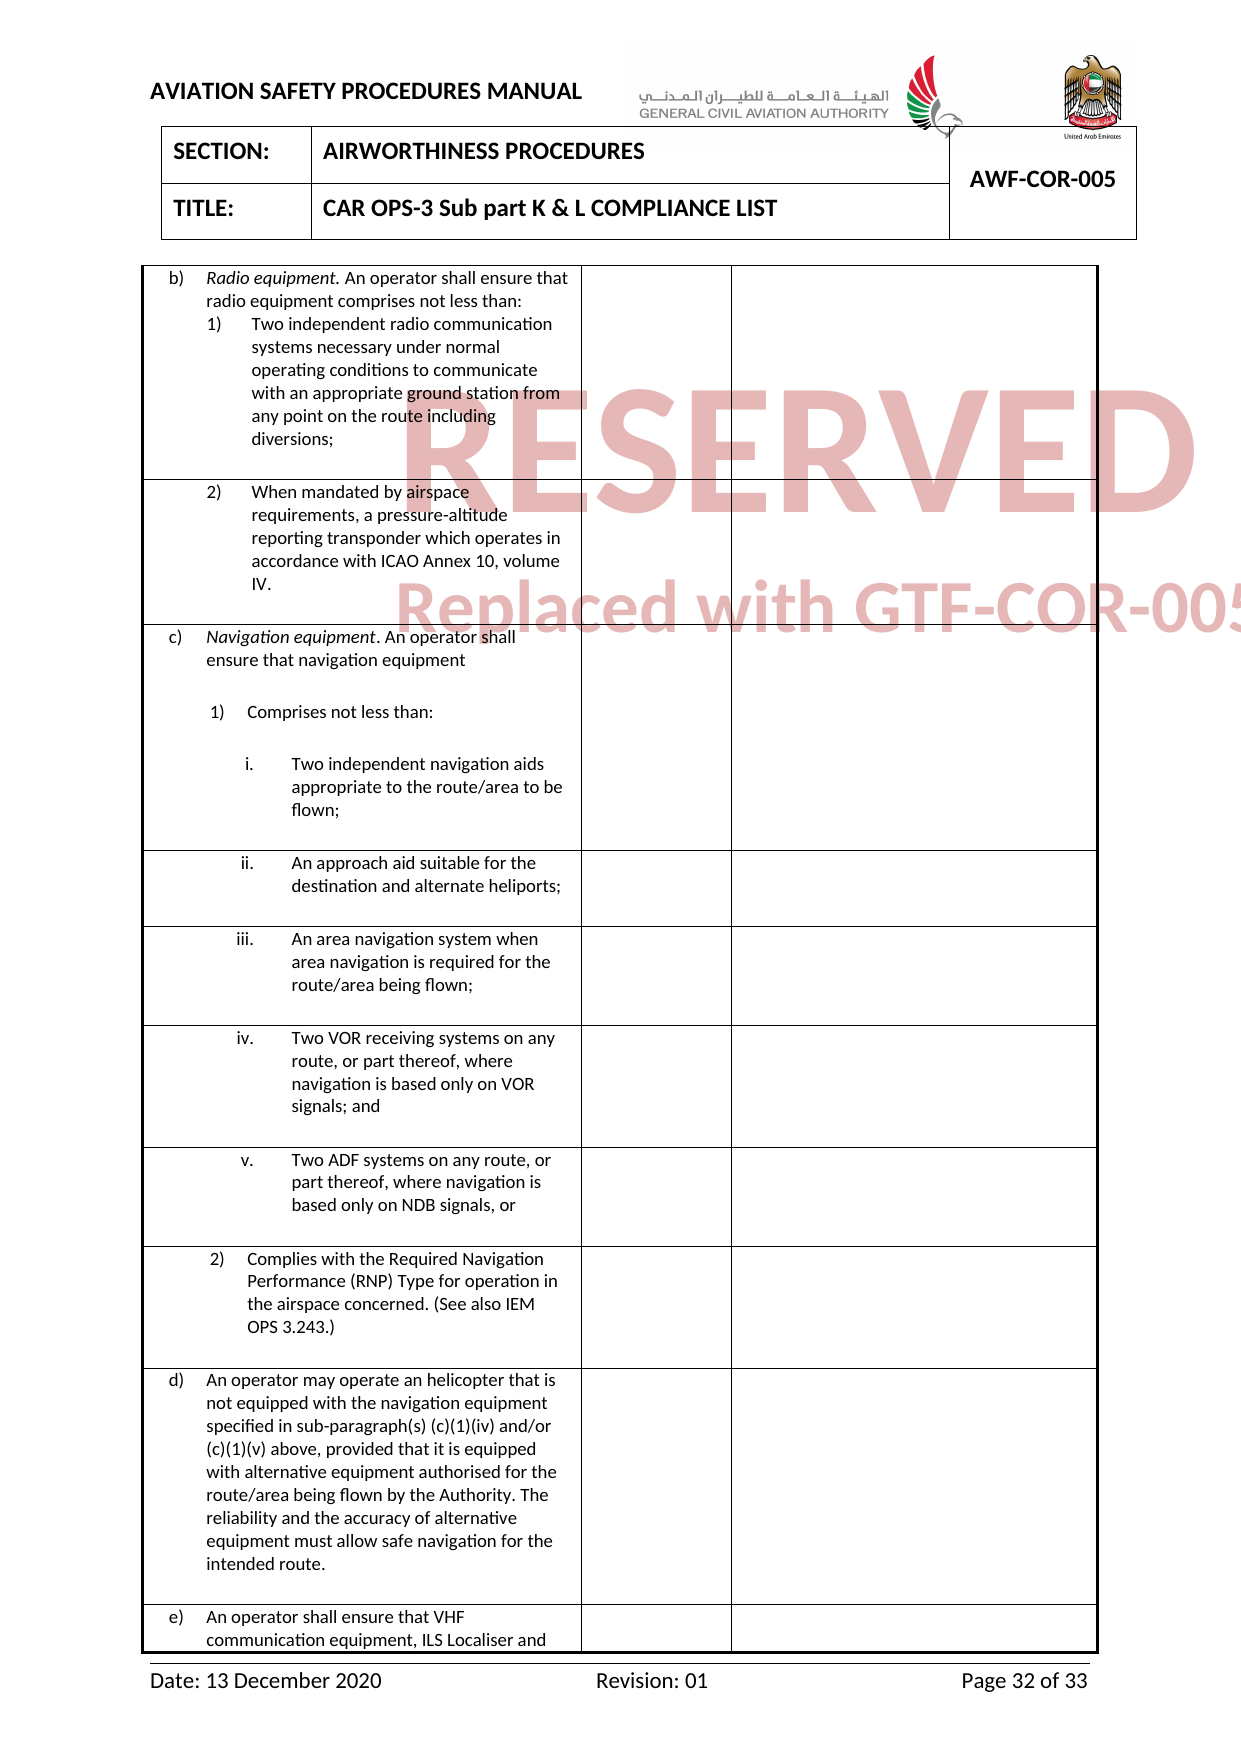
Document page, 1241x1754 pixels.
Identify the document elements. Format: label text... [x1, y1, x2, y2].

table_cell An operator may operate an helicopter that is not equipped with the navigation equipment specified in sub-paragraph(s) (c)(1)(iv) and/or (c)(1)(v) above, provided that it is equipped with alternative equipment authorised for the route/area being flown by the Authority. The reliability and the accuracy of alternative equipment must allow safe navigation for the intended route. [144, 1369, 581, 1604]
table_cell [732, 266, 1096, 479]
table_cell Complies with the Required Navigation Performance (RNP) Type for operation in the airspace concerned. (See also IEM OPS 3.243.) [144, 1247, 581, 1367]
table_cell [732, 1026, 1096, 1147]
table_cell An approach aid suitable for the destination and alternate heliports; [144, 851, 581, 926]
table_cell When mandated by airspace requirements, a pressure-altitude reporting transponder which operates in accordance with ICAO Annex 10, volume IV. [144, 480, 581, 624]
table_cell [582, 1148, 731, 1246]
table_cell Two ADF systems on any route, or part thereof, where navigation is based only on NDB signals, or [144, 1148, 581, 1246]
table_cell Two VOR receiving systems on any route, or part thereof, where navigation is based only on VOR signals; and [144, 1026, 581, 1147]
picture [623, 127, 949, 149]
table_cell [582, 1026, 731, 1147]
picture [950, 127, 1135, 149]
table_cell [582, 1605, 731, 1651]
table_cell [732, 851, 1096, 926]
table_cell [582, 851, 731, 926]
table_cell [732, 625, 1096, 850]
picture [623, 43, 1135, 126]
table_cell [582, 1369, 731, 1604]
table_cell [732, 927, 1096, 1025]
table_cell [582, 480, 731, 624]
table_cell Navigation equipment. An operator shall ensure that navigation equipment Comprises not less than: Two independent navigation aids appropriate to the route/area to be flown; [144, 625, 581, 850]
table_cell [732, 1369, 1096, 1604]
table_cell An area navigation system when area navigation is required for the route/area being flown; [144, 927, 581, 1025]
table_cell [582, 927, 731, 1025]
table_cell [732, 1247, 1096, 1367]
table_cell [732, 480, 1096, 624]
table_cell [732, 1605, 1096, 1651]
table_cell Radio equipment. An operator shall ensure that radio equipment comprises not less than: Two independent radio communication systems necessary under normal operating conditions to communicate with an appropriate ground station from any point on the route including diversions; [144, 266, 581, 479]
table_cell [732, 1148, 1096, 1246]
table_cell [582, 266, 731, 479]
table_cell [582, 1247, 731, 1367]
table_cell [582, 625, 731, 850]
